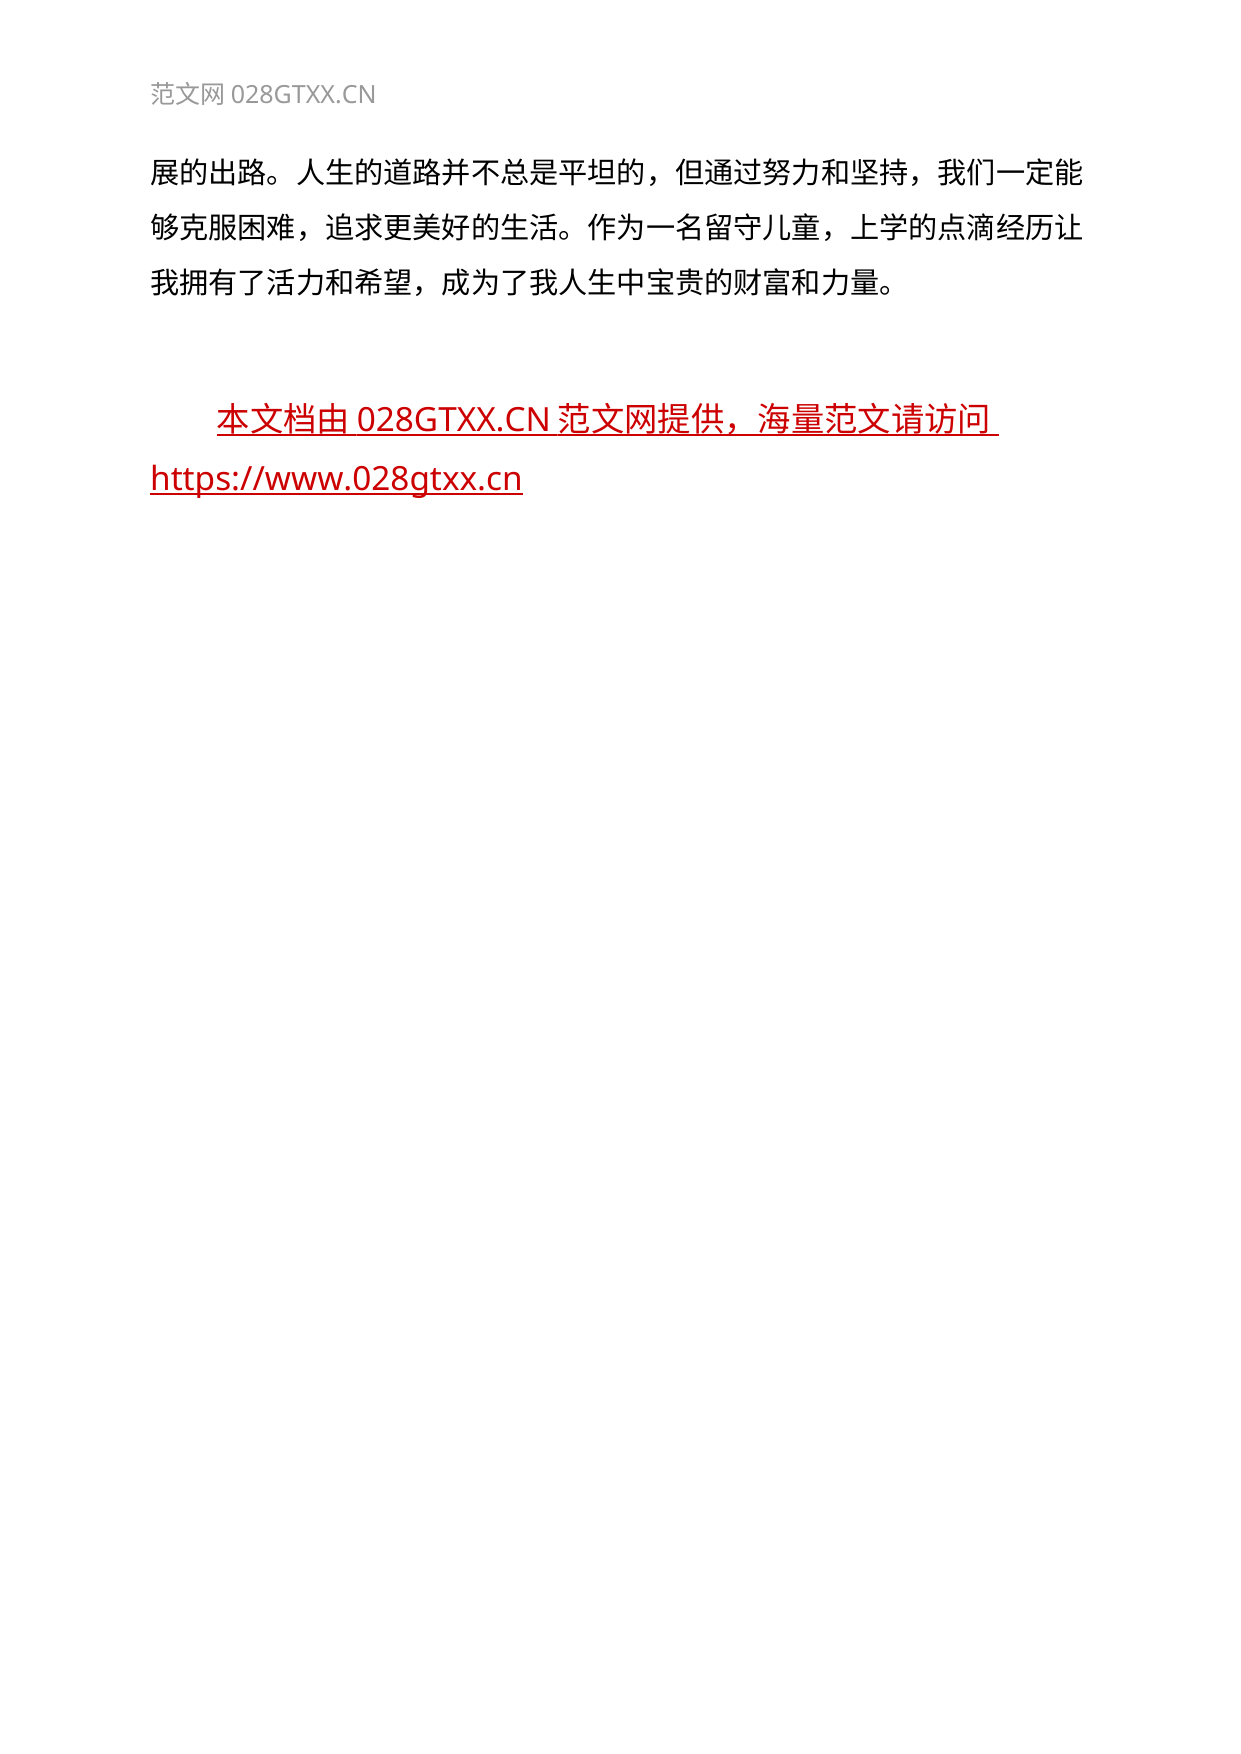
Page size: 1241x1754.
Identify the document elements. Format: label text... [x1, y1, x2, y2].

text 本文档由028GTXX.CN范文网提供，海量范文请访问 https://www.028gtxx.cn [150, 393, 1090, 500]
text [150, 150, 1090, 302]
